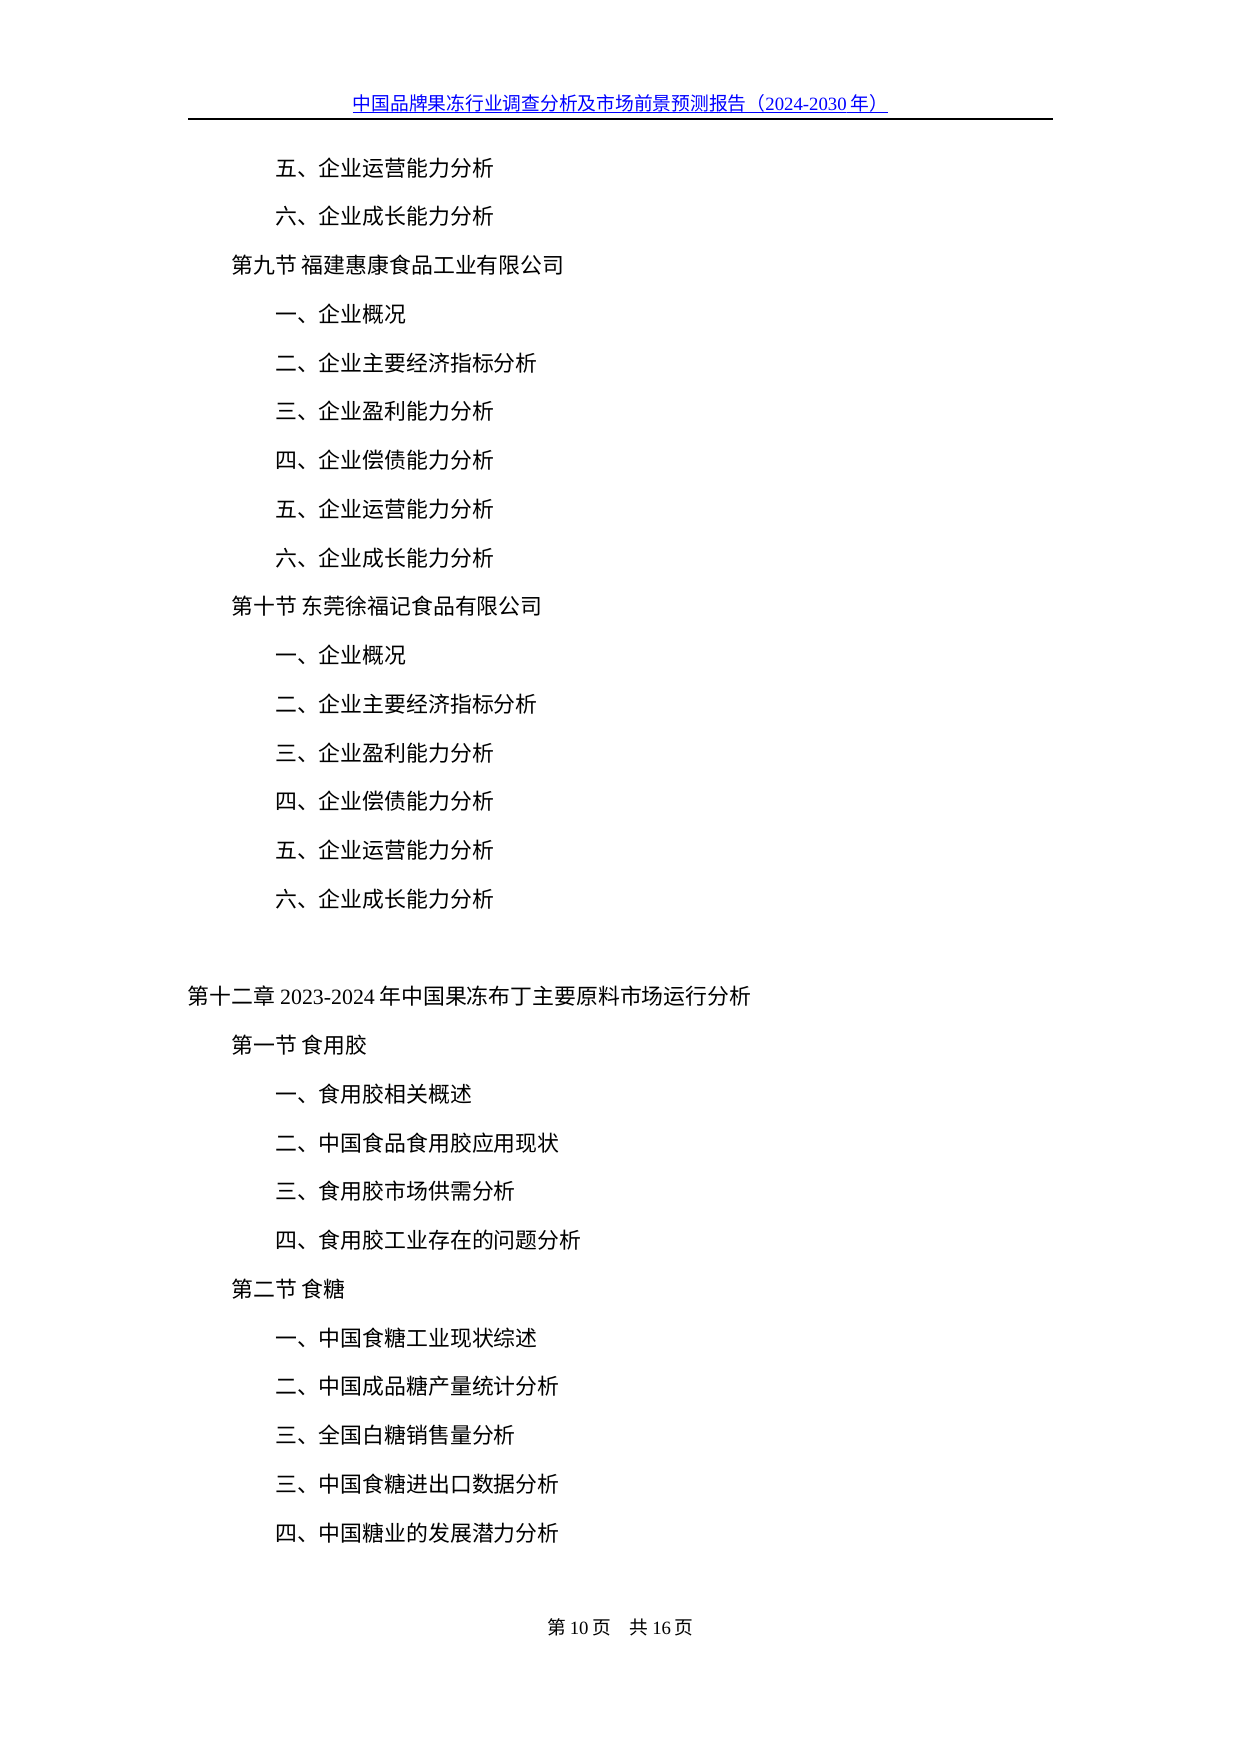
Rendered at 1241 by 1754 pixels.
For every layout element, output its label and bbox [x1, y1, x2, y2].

text [187, 150, 1053, 1548]
